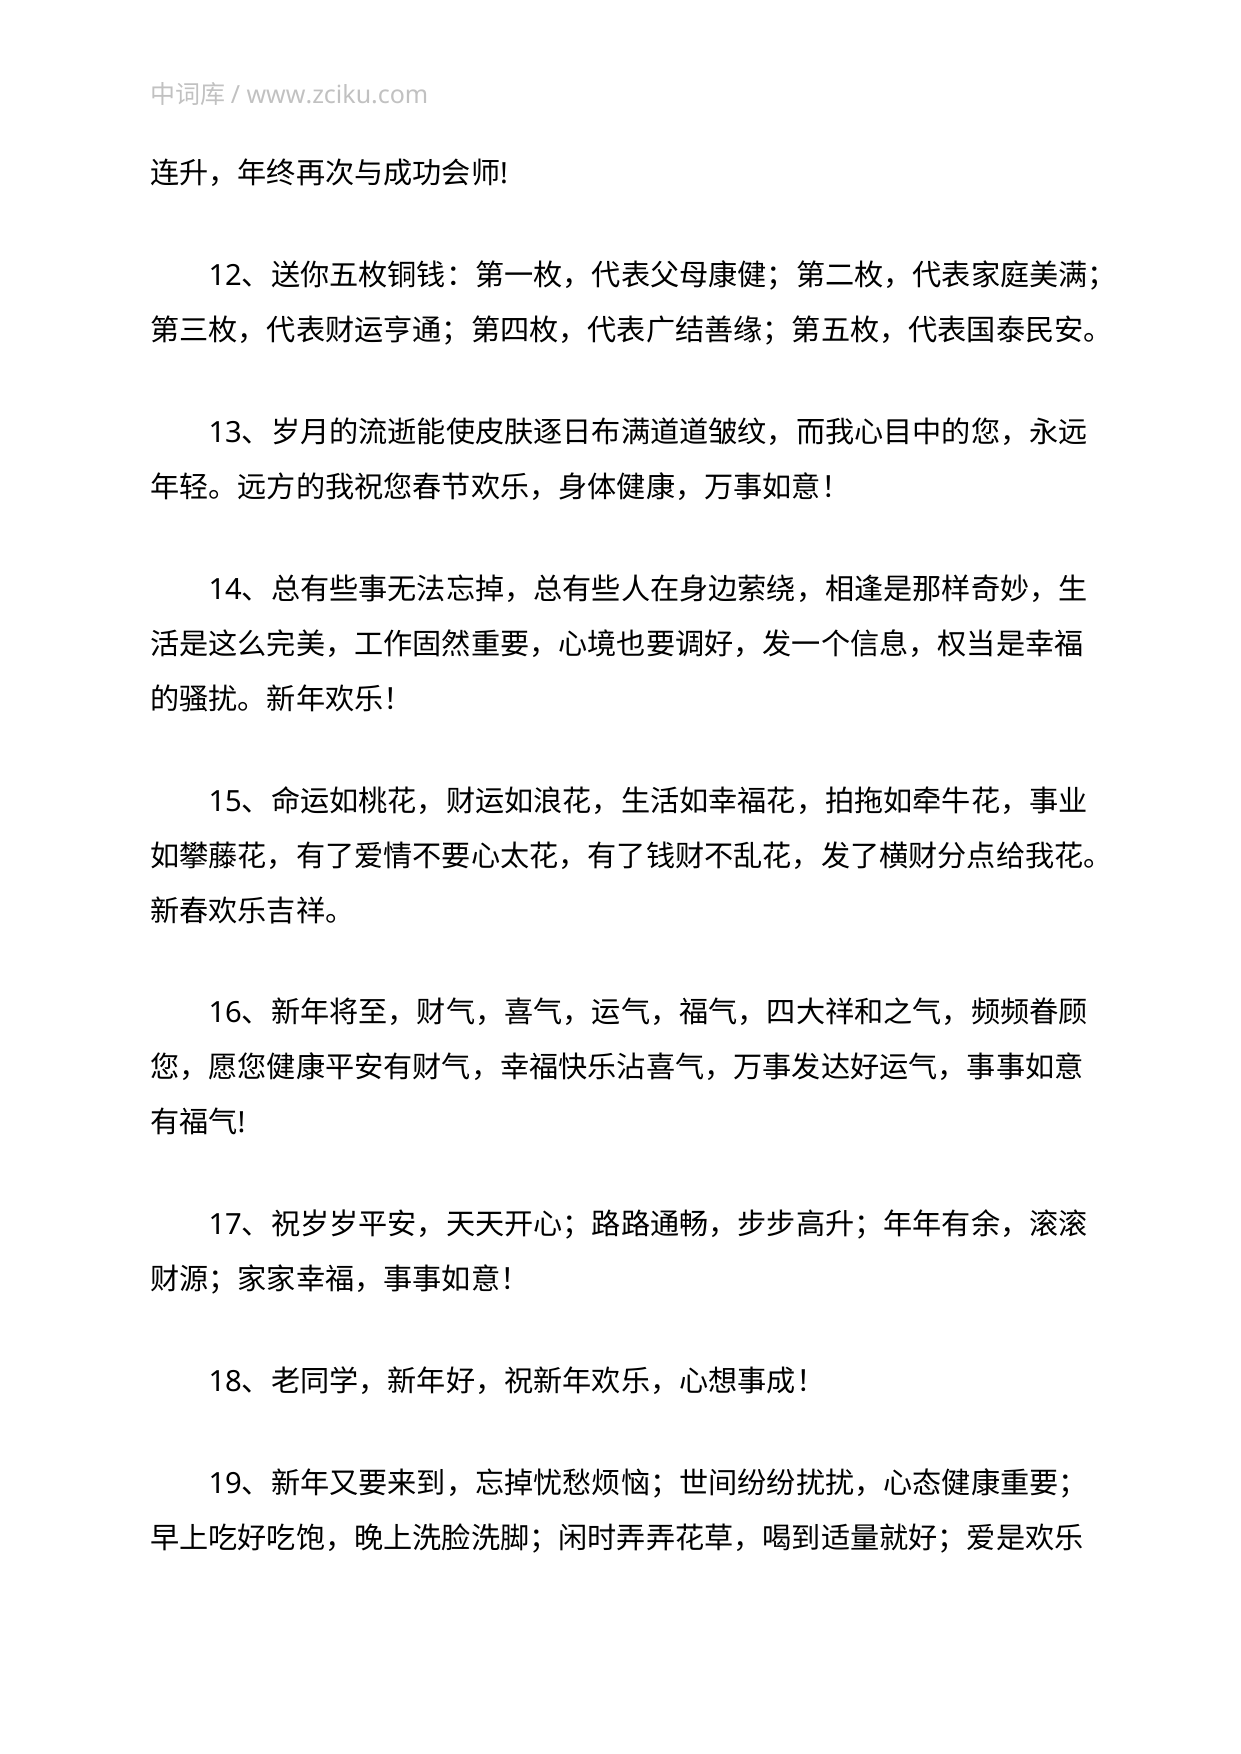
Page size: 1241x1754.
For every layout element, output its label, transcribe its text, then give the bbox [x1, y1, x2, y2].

text 14、总有些事无法忘掉，总有些人在身边萦绕，相逢是那样奇妙，生活是这么完美，工作固然重要，心境也要调好，发一个信息，权当是幸福的骚扰。新年欢乐！ [150, 566, 1090, 718]
text 15、命运如桃花，财运如浪花，生活如幸福花，拍拖如牵牛花，事业如攀藤花，有了爱情不要心太花，有了钱财不乱花，发了横财分点给我花。新春欢乐吉祥。 [150, 777, 1090, 929]
text 18、老同学，新年好，祝新年欢乐，心想事成！ [150, 1357, 1090, 1400]
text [150, 150, 1090, 192]
text 12、送你五枚铜钱：第一枚，代表父母康健；第二枚，代表家庭美满；第三枚，代表财运亨通；第四枚，代表广结善缘；第五枚，代表国泰民安。 [150, 252, 1090, 349]
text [150, 1459, 1090, 1557]
text 16、新年将至，财气，喜气，运气，福气，四大祥和之气，频频眷顾您，愿您健康平安有财气，幸福快乐沾喜气，万事发达好运气，事事如意有福气! [150, 989, 1090, 1141]
text 17、祝岁岁平安，天天开心；路路通畅，步步高升；年年有余，滚滚财源；家家幸福，事事如意！ [150, 1201, 1090, 1298]
text 13、岁月的流逝能使皮肤逐日布满道道皱纹，而我心目中的您，永远年轻。远方的我祝您春节欢乐，身体健康，万事如意！ [150, 409, 1090, 506]
